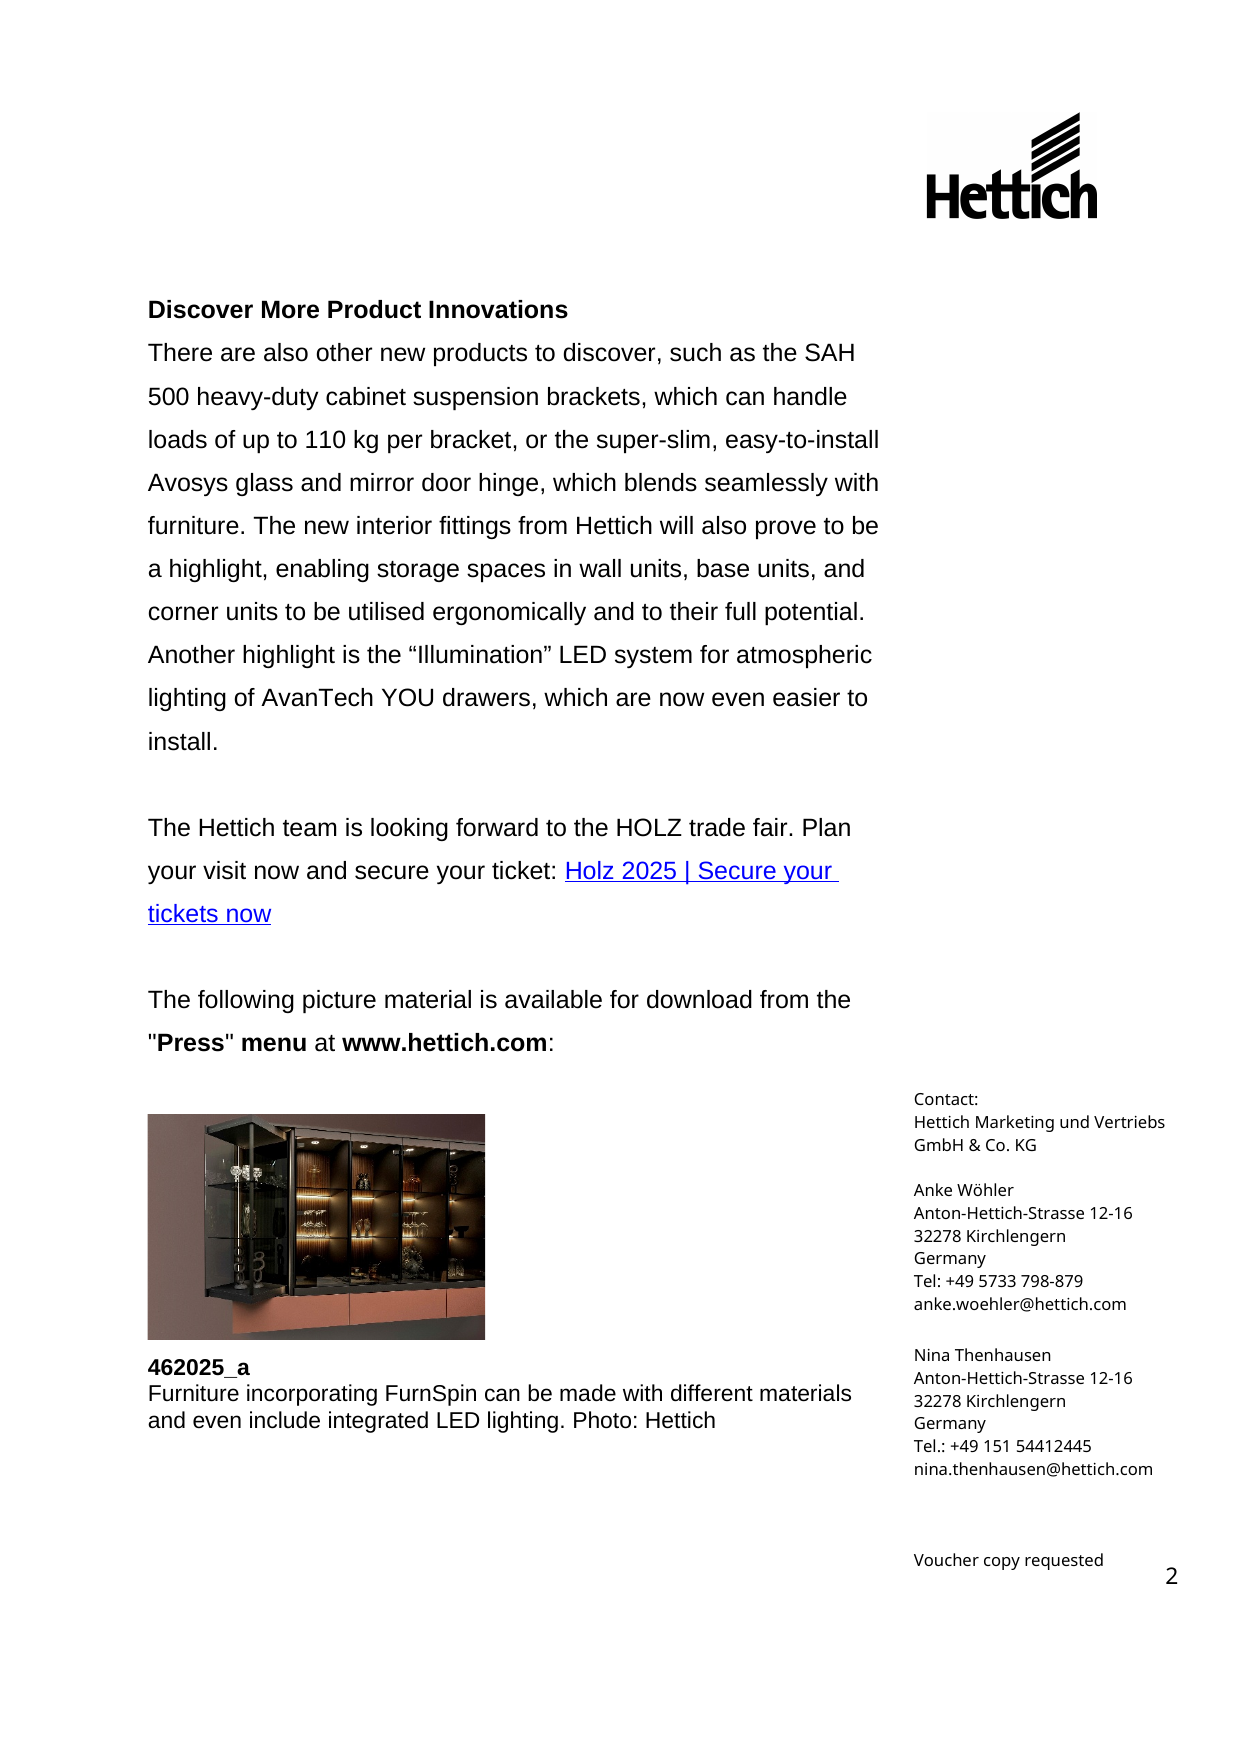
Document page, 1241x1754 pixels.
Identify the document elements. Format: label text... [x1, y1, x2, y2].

text There are also other new products to discover, such as the SAH 500 heavy-duty cabinet suspension brackets, which can handle loads of up to 110 kg per bracket, or the super-slim, easy-to-install Avosys glass and mirror door hinge, which blends seamlessly with furniture. The new interior fittings from Hettich will also prove to be a highlight, enabling storage spaces in wall units, base units, and corner units to be utilised ergonomically and to their full potential. Another highlight is the “Illumination” LED system for atmospheric lighting of AvanTech YOU drawers, which are now even easier to install. [148, 338, 886, 755]
text Discover More Product Innovations [148, 295, 886, 324]
text Furniture incorporating FurnSpin can be made with different materials and even include integrated LED lighting. Photo: Hettich [148, 1380, 886, 1433]
text 462025_a [148, 1354, 886, 1380]
picture [147, 1114, 486, 1340]
text The following picture material is available for download from the "Press" menu at www.hettich.com: [148, 985, 886, 1057]
text The Hettich team is looking forward to the HOLZ trade fair. Plan your visit now and secure your ticket: Holz 2025 | Secure your tickets now [148, 813, 886, 928]
picture [926, 112, 1097, 219]
